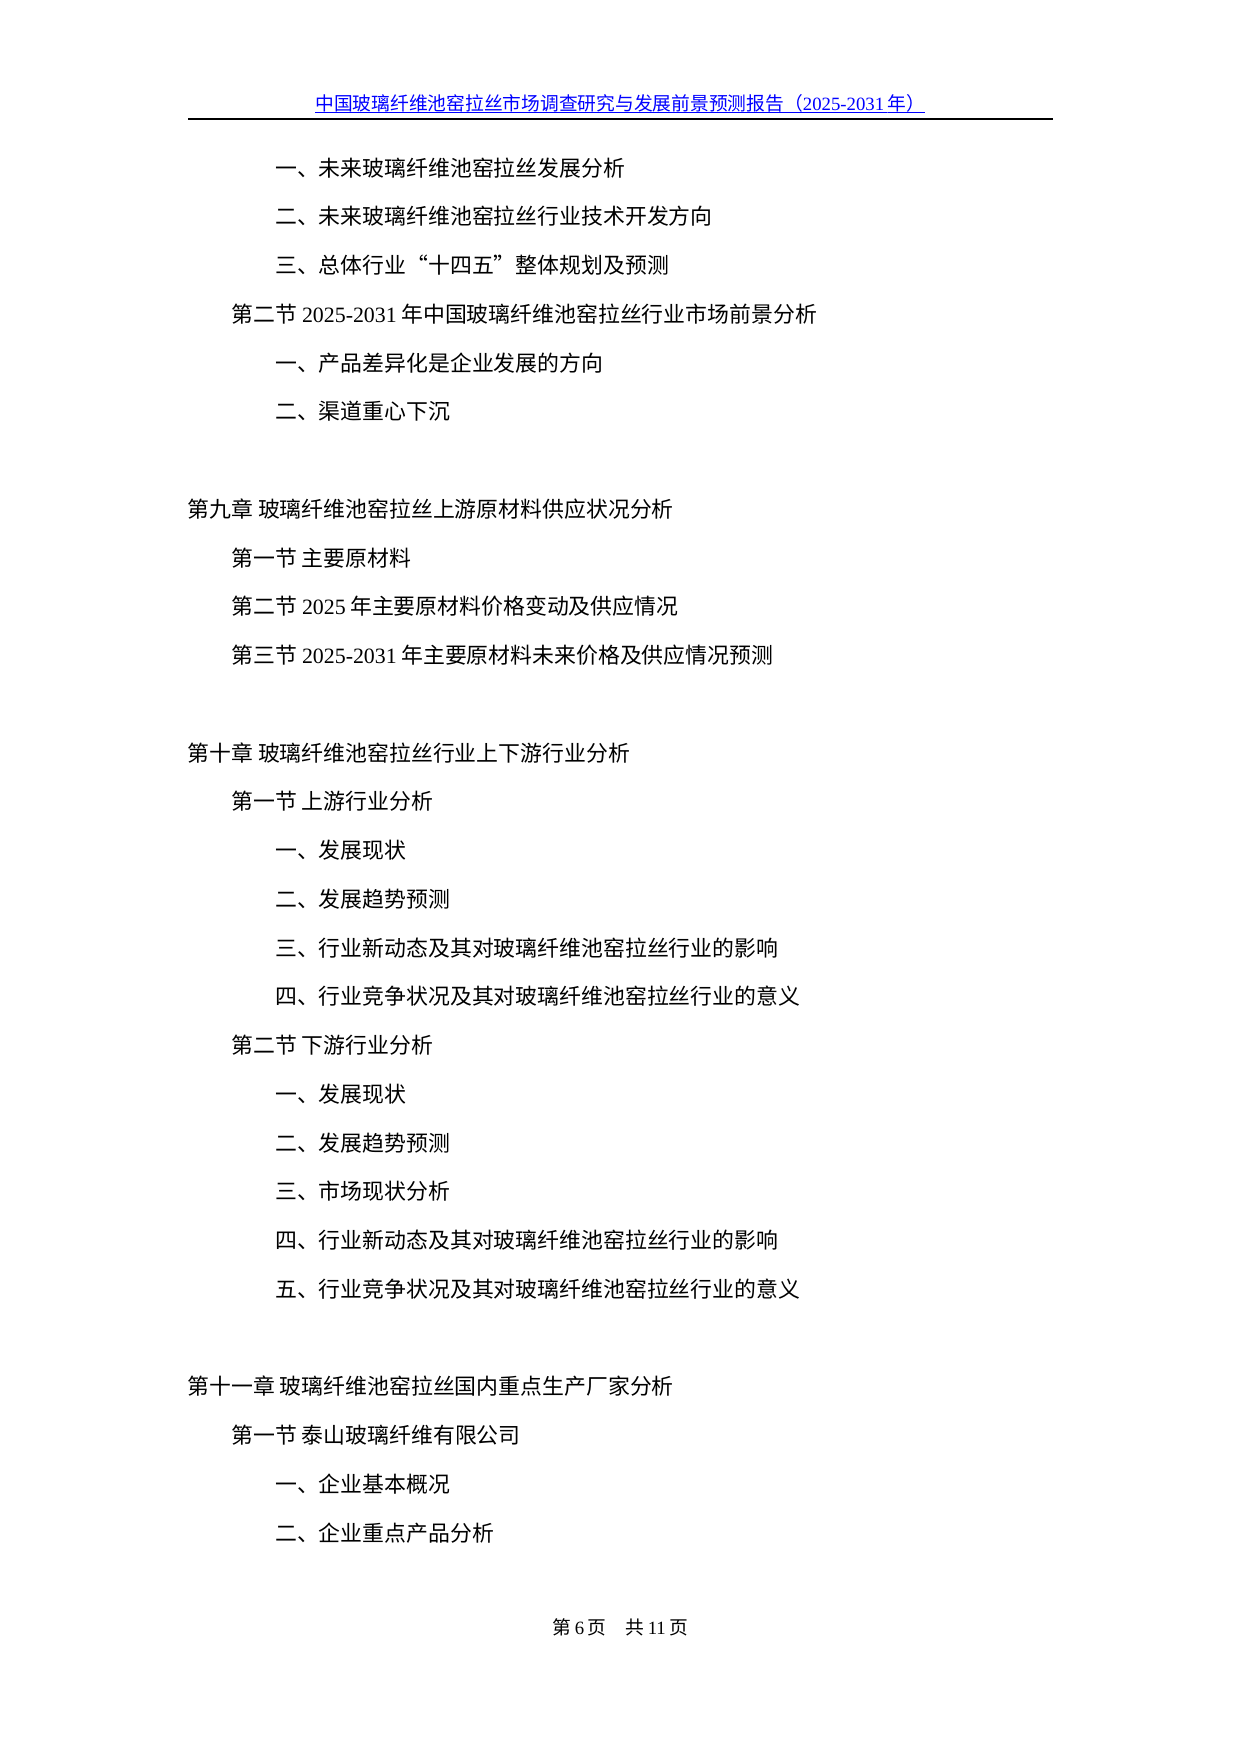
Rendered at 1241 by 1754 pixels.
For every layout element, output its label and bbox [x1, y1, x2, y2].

text [187, 150, 1053, 1548]
